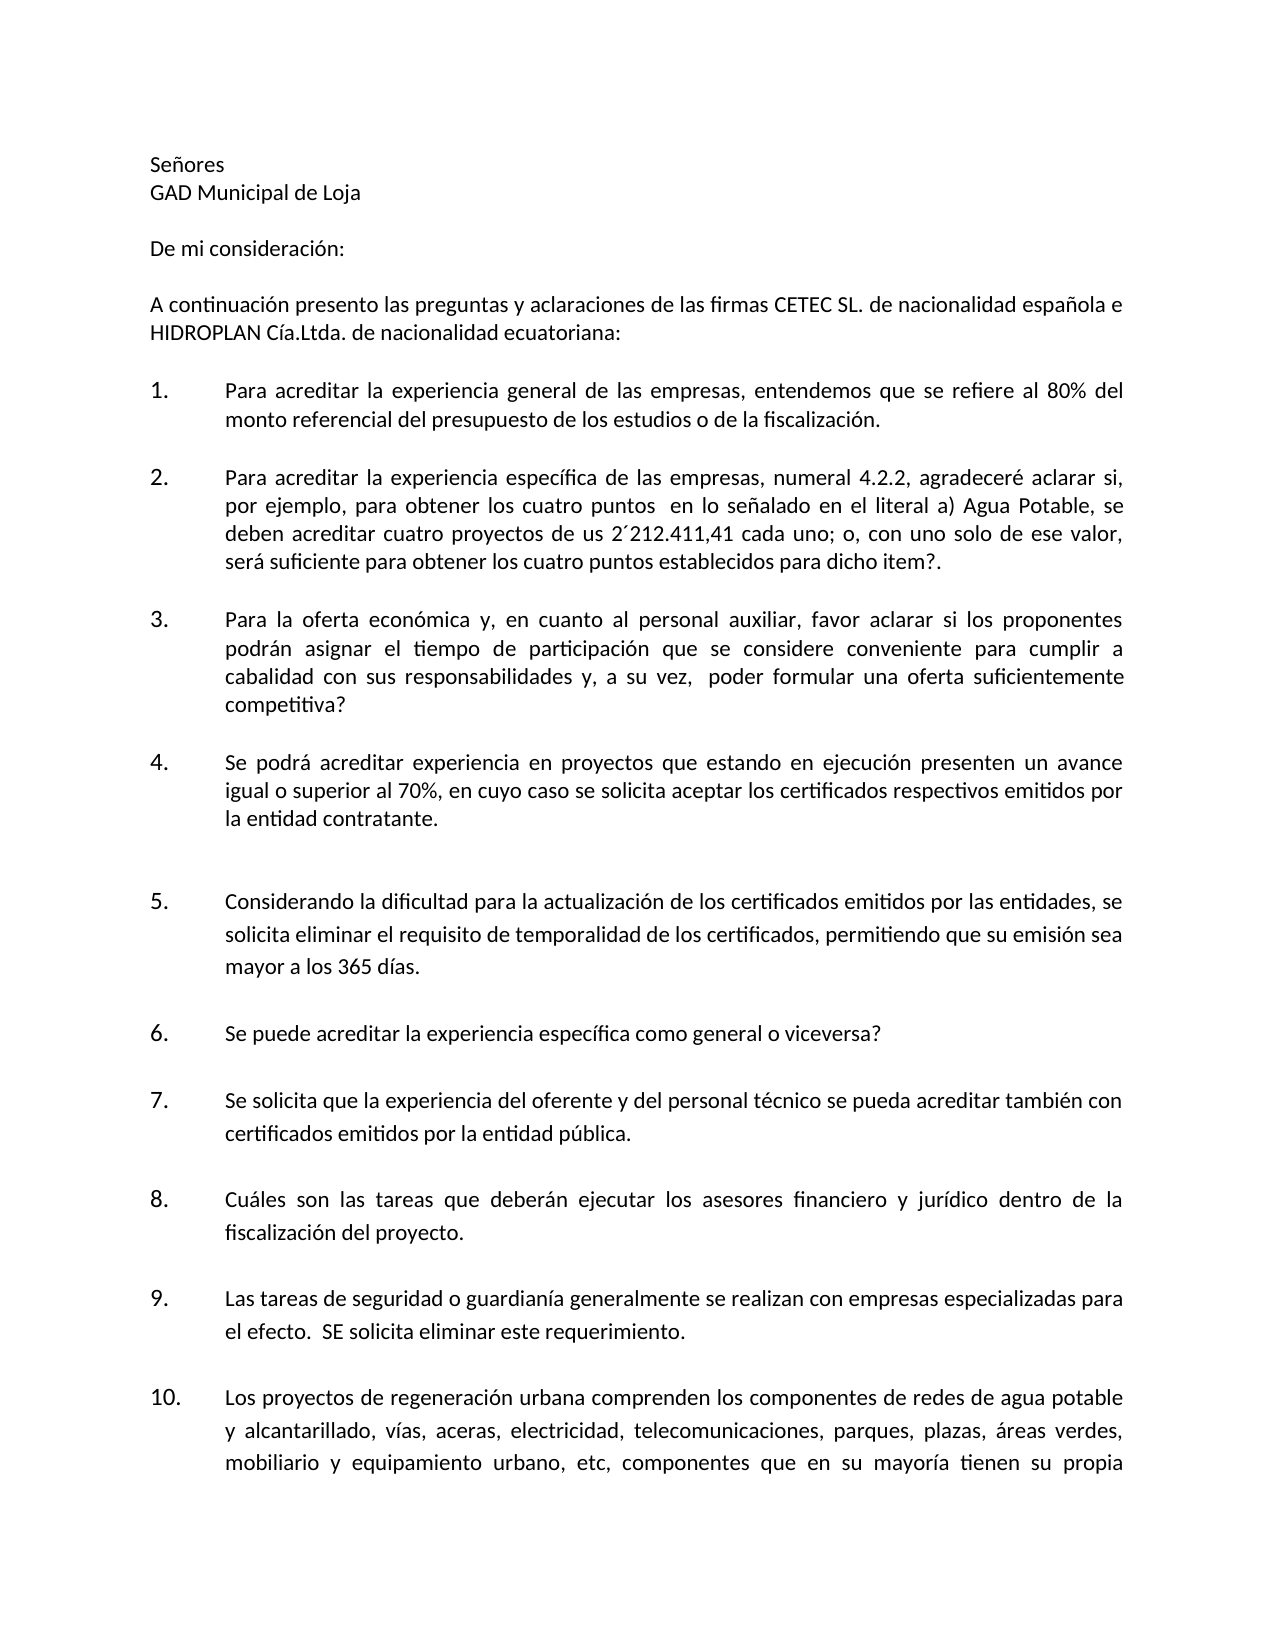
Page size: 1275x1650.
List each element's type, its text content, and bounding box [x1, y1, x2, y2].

list Considerando la dificultad para la actualización de los certificados emitidos por las entidades, se solicita eliminar el requisito de temporalidad de los certificados, permitiendo que su emisión sea mayor a los 365 días. [150, 886, 1125, 980]
list Cuáles son las tareas que deberán ejecutar los asesores financiero y jurídico dentro de la fiscalización del proyecto. [150, 1183, 1125, 1246]
list Se podrá acreditar experiencia en proyectos que estando en ejecución presenten un avance igual o superior al 70%, en cuyo caso se solicita aceptar los certificados respectivos emitidos por la entidad contratante. [150, 746, 1125, 832]
list Para acreditar la experiencia específica de las empresas, numeral 4.2.2, agradeceré aclarar si, por ejemplo, para obtener los cuatro puntos en lo señalado en el literal a) Agua Potable, se deben acreditar cuatro proyectos de us 2´212.411,41 cada uno; o, con uno solo de ese valor, será suficiente para obtener los cuatro puntos establecidos para dicho item?. [150, 461, 1125, 575]
list Se solicita que la experiencia del oferente y del personal técnico se pueda acreditar también con certificados emitidos por la entidad pública. [150, 1084, 1125, 1147]
text De mi consideración: [150, 234, 1125, 262]
list Se puede acreditar la experiencia específica como general o viceversa? [150, 1017, 1125, 1047]
list Para acreditar la experiencia general de las empresas, entendemos que se refiere al 80% del monto referencial del presupuesto de los estudios o de la fiscalización. [150, 374, 1125, 433]
list Para la oferta económica y, en cuanto al personal auxiliar, favor aclarar si los proponentes podrán asignar el tiempo de participación que se considere conveniente para cumplir a cabalidad con sus responsabilidades y, a su vez, poder formular una oferta suficientemente competitiva? [150, 603, 1125, 718]
text A continuación presento las preguntas y aclaraciones de las firmas CETEC SL. de nacionalidad española e HIDROPLAN Cía.Ltda. de nacionalidad ecuatoriana: [150, 290, 1125, 346]
text GAD Municipal de Loja [150, 178, 1125, 206]
list Las tareas de seguridad o guardianía generalmente se realizan con empresas especializadas para el efecto. SE solicita eliminar este requerimiento. [150, 1282, 1125, 1345]
text Señores [150, 150, 1125, 178]
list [150, 1381, 1125, 1476]
